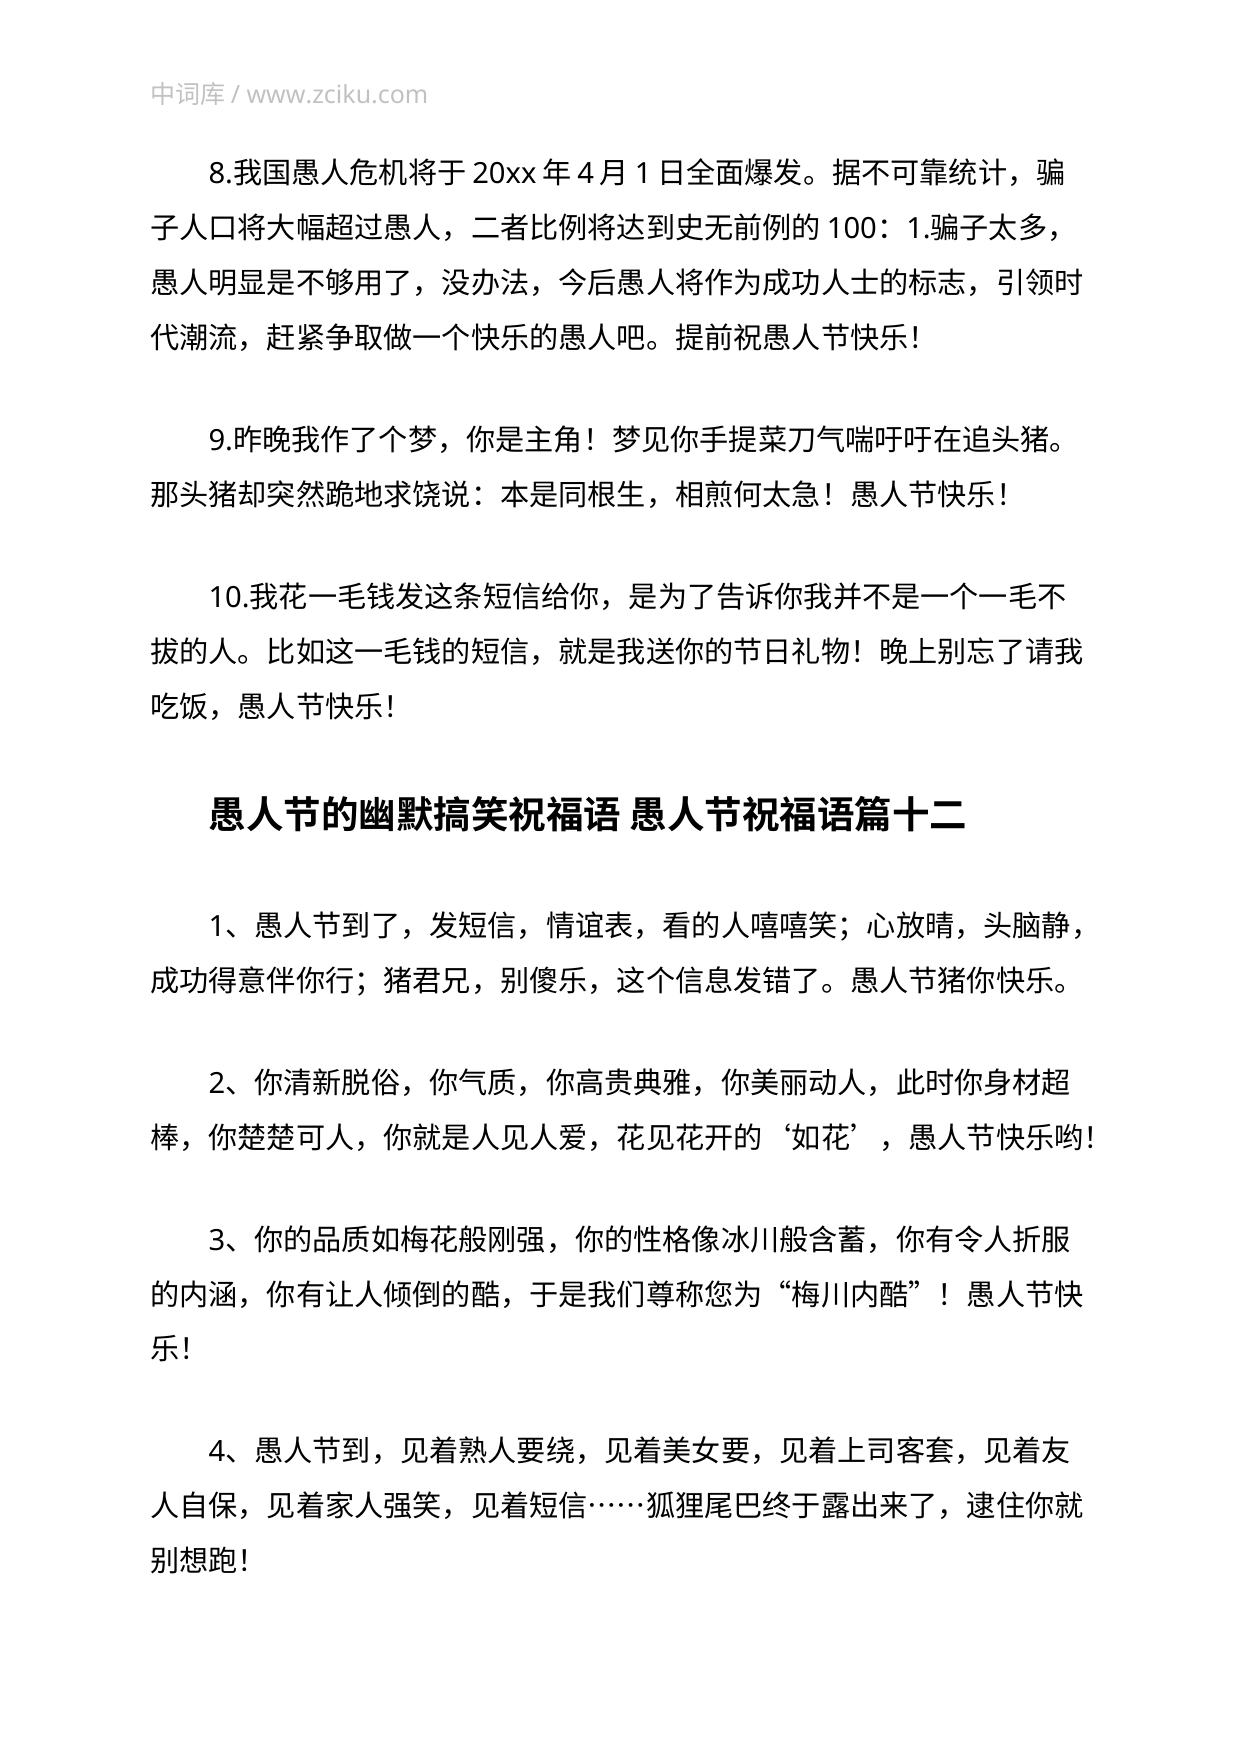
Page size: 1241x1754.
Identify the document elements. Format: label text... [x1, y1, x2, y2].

text 2、你清新脱俗，你气质，你高贵典雅，你美丽动人，此时你身材超棒，你楚楚可人，你就是人见人爱，花见花开的‘如花’，愚人节快乐哟！ [150, 1059, 1090, 1157]
text 8.我国愚人危机将于20xx年4月1日全面爆发。据不可靠统计，骗子人口将大幅超过愚人，二者比例将达到史无前例的100：1.骗子太多，愚人明显是不够用了，没办法，今后愚人将作为成功人士的标志，引领时代潮流，赶紧争取做一个快乐的愚人吧。提前祝愚人节快乐！ [150, 150, 1090, 357]
text 4、愚人节到，见着熟人要绕，见着美女要，见着上司客套，见着友人自保，见着家人强笑，见着短信……狐狸尾巴终于露出来了，逮住你就别想跑！ [150, 1428, 1090, 1580]
text 9.昨晚我作了个梦，你是主角！梦见你手提菜刀气喘吁吁在追头猪。那头猪却突然跪地求饶说：本是同根生，相煎何太急！愚人节快乐！ [150, 417, 1090, 514]
text 愚人节的幽默搞笑祝福语 愚人节祝福语篇十二 [150, 785, 1090, 839]
text 10.我花一毛钱发这条短信给你，是为了告诉你我并不是一个一毛不拔的人。比如这一毛钱的短信，就是我送你的节日礼物！晚上别忘了请我吃饭，愚人节快乐！ [150, 573, 1090, 726]
text 3、你的品质如梅花般刚强，你的性格像冰川般含蓄，你有令人折服的内涵，你有让人倾倒的酷，于是我们尊称您为“梅川内酷”！愚人节快乐！ [150, 1216, 1090, 1368]
text 1、愚人节到了，发短信，情谊表，看的人嘻嘻笑；心放晴，头脑静，成功得意伴你行；猪君兄，别傻乐，这个信息发错了。愚人节猪你快乐。 [150, 902, 1090, 1000]
